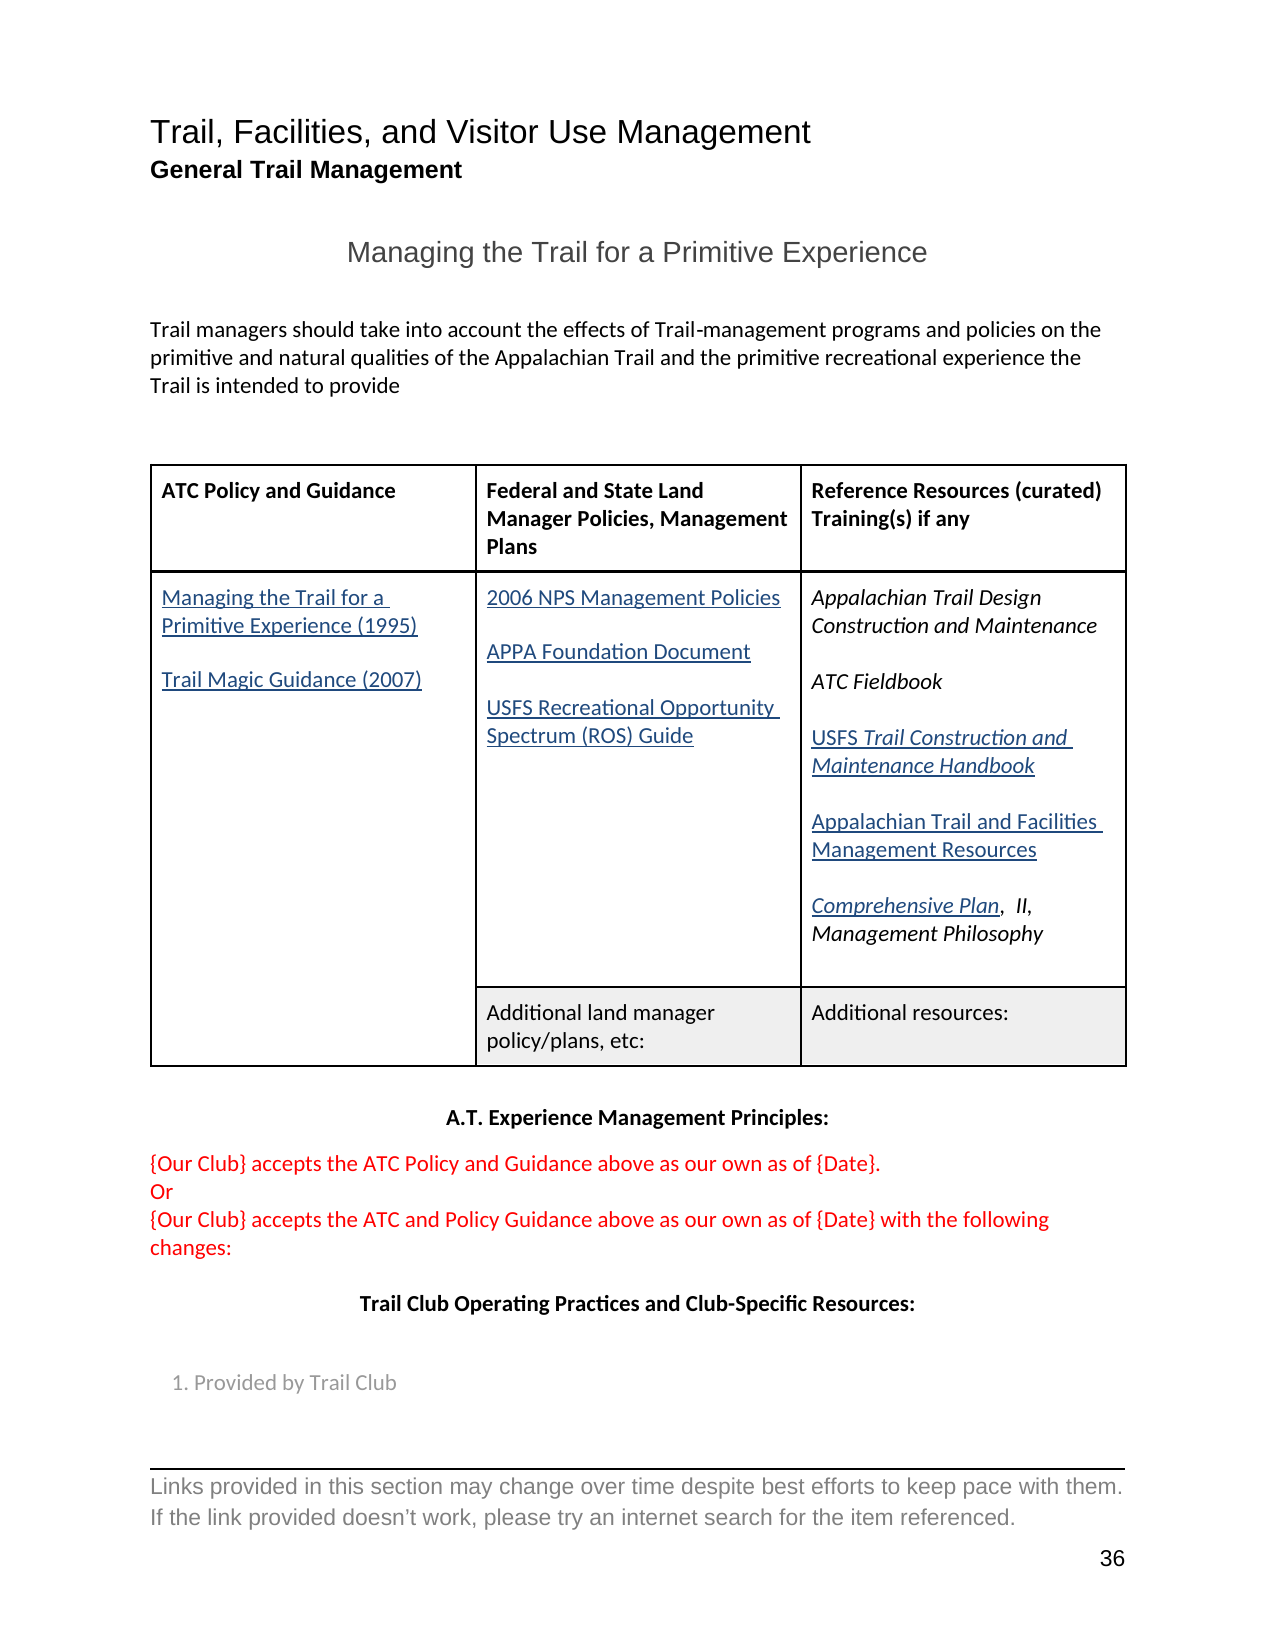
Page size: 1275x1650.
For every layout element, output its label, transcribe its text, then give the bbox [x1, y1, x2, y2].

table_cell Additional resources: [802, 988, 1125, 1064]
text Or [150, 1177, 1125, 1206]
table_header Reference Resources (curated) Training(s) if any [802, 466, 1125, 570]
table_cell 2006 NPS Management Policies APPA Foundation Document USFS Recreational Opportunity Spectrum (ROS) Guide [477, 573, 800, 986]
text Trail Club Operating Practices and Club-Specific Resources: [150, 1289, 1125, 1318]
table_header Federal and State Land Manager Policies, Management Plans [477, 466, 800, 570]
table_header ATC Policy and Guidance [152, 466, 475, 570]
text {Our Club} accepts the ATC Policy and Guidance above as our own as of {Date}. [150, 1149, 1125, 1177]
subtitle Managing the Trail for a Primitive Experience [150, 236, 1125, 269]
text 1. Provided by Trail Club [171, 1369, 1064, 1396]
table_cell Additional land manager policy/plans, etc: [477, 988, 800, 1064]
text A.T. Experience Management Principles: [150, 1103, 1125, 1131]
text {Our Club} accepts the ATC and Policy Guidance above as our own as of {Date} with the following changes: [150, 1206, 1125, 1262]
text Trail managers should take into account the effects of Trail‐management programs and policies on the primitive and natural qualities of the Appalachian Trail and the primitive recreational experience the Trail is intended to provide [150, 315, 1125, 399]
table_cell Managing the Trail for a Primitive Experience (1995) Trail Magic Guidance (2007) [152, 573, 475, 1064]
table_cell Appalachian Trail Design Construction and Maintenance ATC Fieldbook USFS Trail Construction and Maintenance Handbook Appalachian Trail and Facilities Management Resources Comprehensive Plan, II, Management Philosophy [802, 573, 1125, 986]
